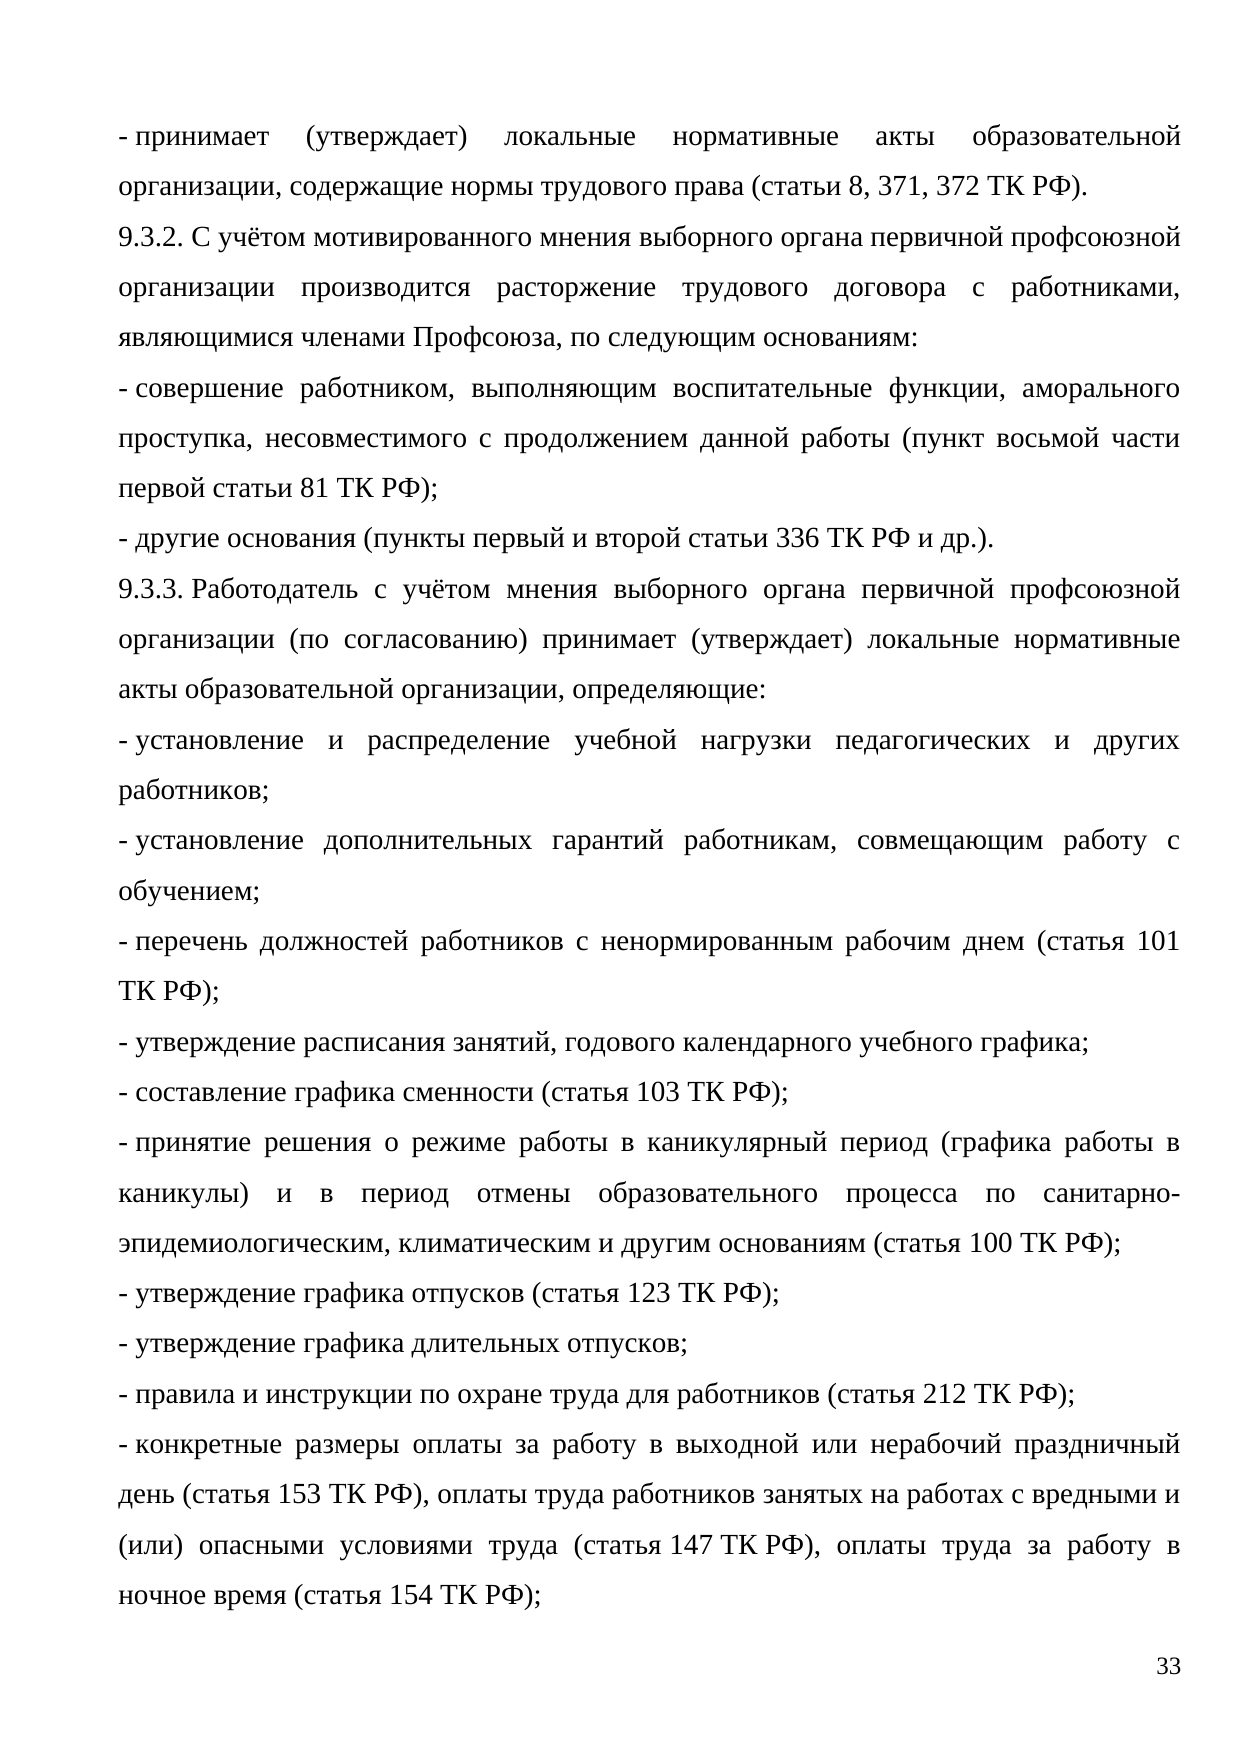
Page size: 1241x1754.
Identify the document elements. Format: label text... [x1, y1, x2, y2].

text 9.3.3. Работодатель с учётом мнения выборного органа первичной профсоюзной организации (по согласованию) принимает (утверждает) локальные нормативные акты образовательной организации, определяющие: [118, 571, 1181, 705]
text - правила и инструкции по охране труда для работников (статья 212 ТК РФ); [118, 1376, 1181, 1409]
text 9.3.2. С учётом мотивированного мнения выборного органа первичной профсоюзной организации производится расторжение трудового договора с работниками, являющимися членами Профсоюза, по следующим основаниям: [118, 219, 1181, 353]
text - утверждение графика длительных отпусков; [118, 1326, 1181, 1359]
text - утверждение графика отпусков (статья 123 ТК РФ); [118, 1275, 1181, 1309]
text - другие основания (пункты первый и второй статьи 336 ТК РФ и др.). [118, 521, 1181, 554]
text - утверждение расписания занятий, годового календарного учебного графика; [118, 1024, 1181, 1057]
text - установление дополнительных гарантий работникам, совмещающим работу с обучением; [118, 822, 1181, 906]
text - перечень должностей работников с ненормированным рабочим днем (статья 101 ТК РФ); [118, 923, 1181, 1007]
text - принимает (утверждает) локальные нормативные акты образовательной организации, содержащие нормы трудового права (статьи 8, 371, 372 ТК РФ). [118, 118, 1181, 202]
text - составление графика сменности (статья 103 ТК РФ); [118, 1074, 1181, 1108]
text - принятие решения о режиме работы в каникулярный период (графика работы в каникулы) и в период отмены образовательного процесса по санитарно-эпидемиологическим, климатическим и другим основаниям (статья 100 ТК РФ); [118, 1124, 1181, 1258]
text - конкретные размеры оплаты за работу в выходной или нерабочий праздничный день (статья 153 ТК РФ), оплаты труда работников занятых на работах с вредными и (или) опасными условиями труда (статья 147 ТК РФ), оплаты труда за работу в ночное время (статья 154 ТК РФ); [118, 1426, 1181, 1611]
text - установление и распределение учебной нагрузки педагогических и других работников; [118, 722, 1181, 806]
text - совершение работником, выполняющим воспитательные функции, аморального проступка, несовместимого с продолжением данной работы (пункт восьмой части первой статьи 81 ТК РФ); [118, 370, 1181, 504]
